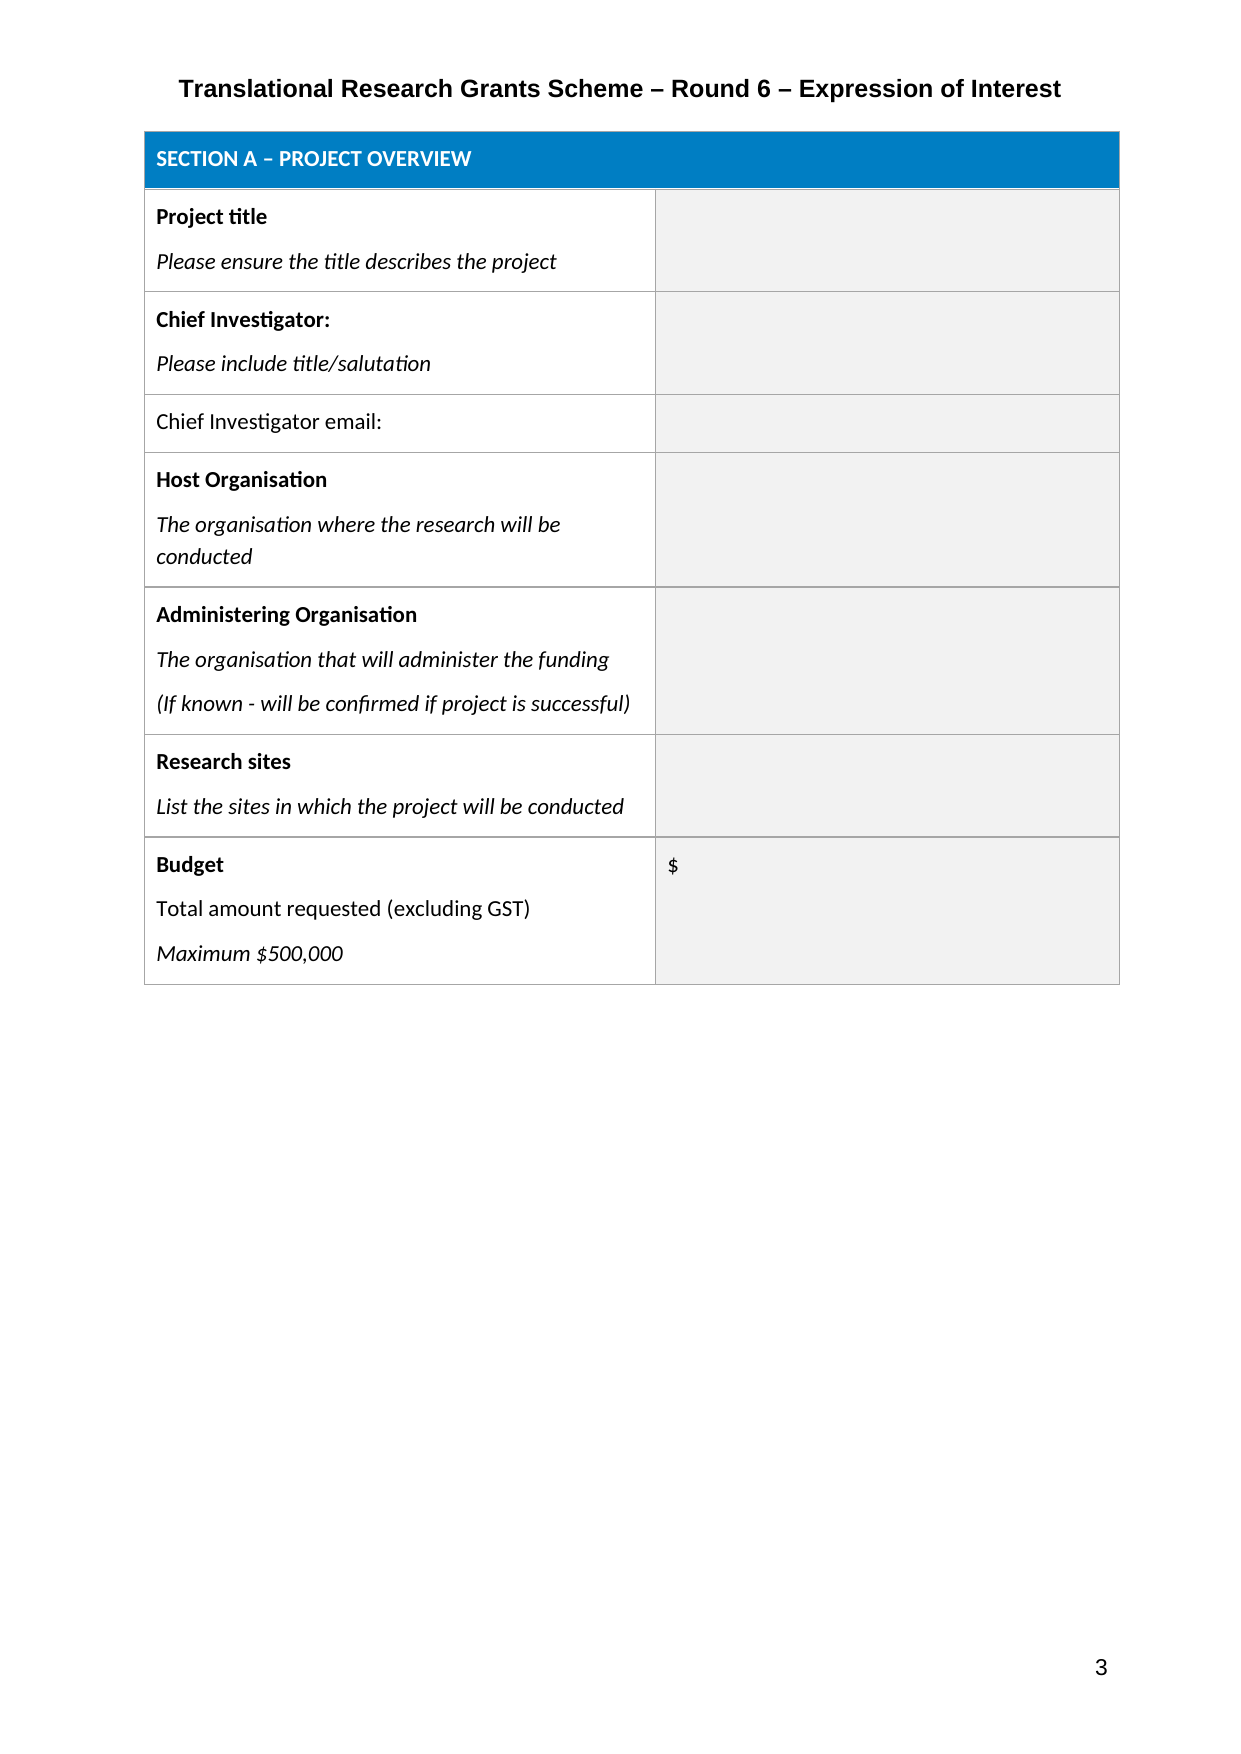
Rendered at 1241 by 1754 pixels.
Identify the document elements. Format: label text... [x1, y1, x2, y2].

table_cell [656, 735, 1119, 836]
table_header SECTION A – PROJECT OVERVIEW [145, 132, 1119, 188]
table_cell [656, 292, 1119, 394]
table_cell Research sites List the sites in which the project will be conducted [145, 735, 655, 836]
table_cell [656, 588, 1119, 734]
table_cell [656, 395, 1119, 452]
table_cell Administering Organisation The organisation that will administer the funding (If known - will be confirmed if project is successful) [145, 588, 655, 734]
table_cell Chief Investigator: Please include title/salutation [145, 292, 655, 394]
table_cell $ [656, 838, 1119, 984]
table_cell Host Organisation The organisation where the research will be conducted [145, 453, 655, 586]
table_cell Project title Please ensure the title describes the project [145, 190, 655, 291]
table_cell [656, 453, 1119, 586]
table_cell Chief Investigator email: [145, 395, 655, 452]
table_cell Budget Total amount requested (excluding GST) Maximum $500,000 [145, 838, 655, 984]
table_cell [656, 190, 1119, 291]
